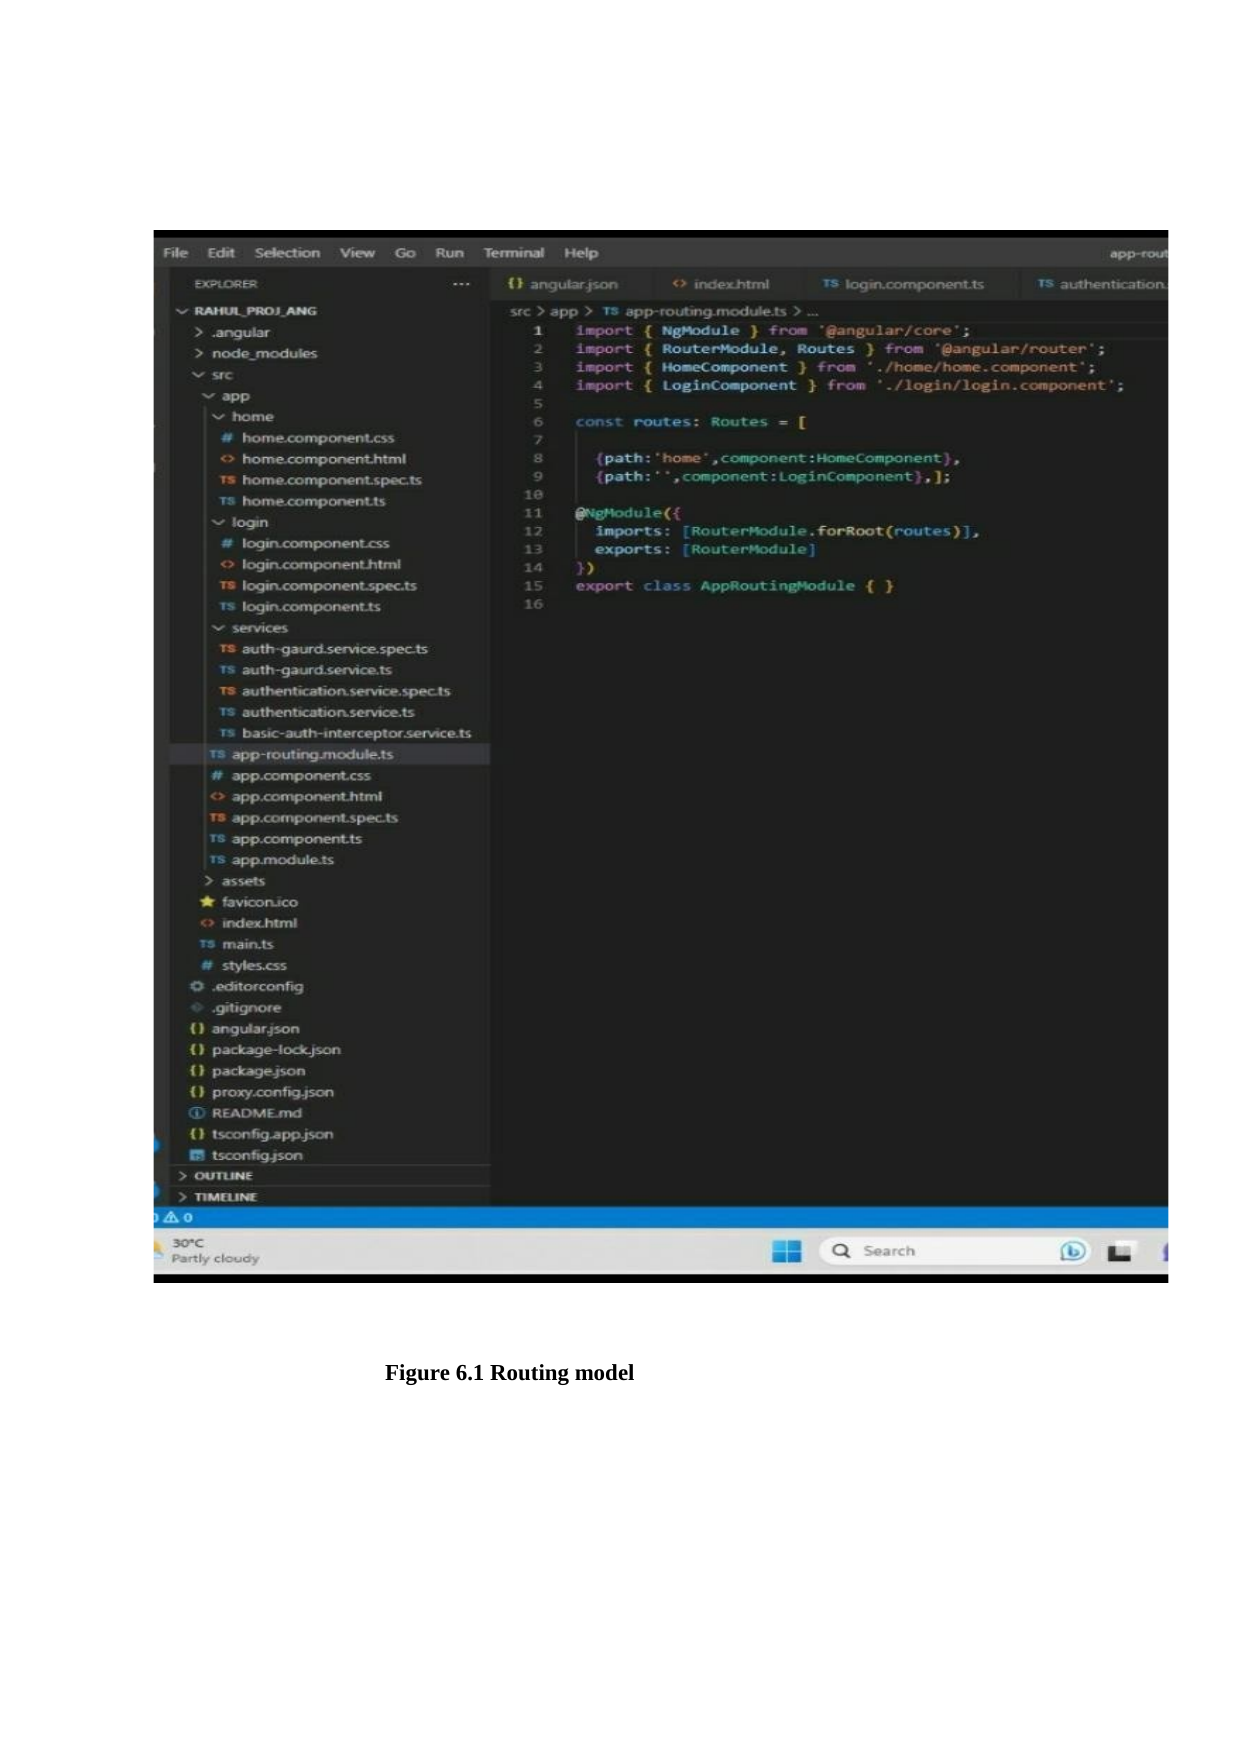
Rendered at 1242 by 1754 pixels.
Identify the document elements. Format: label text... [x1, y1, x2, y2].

text Figure 6.1 Routing model [385, 1358, 1179, 1385]
picture [153, 230, 1169, 1283]
